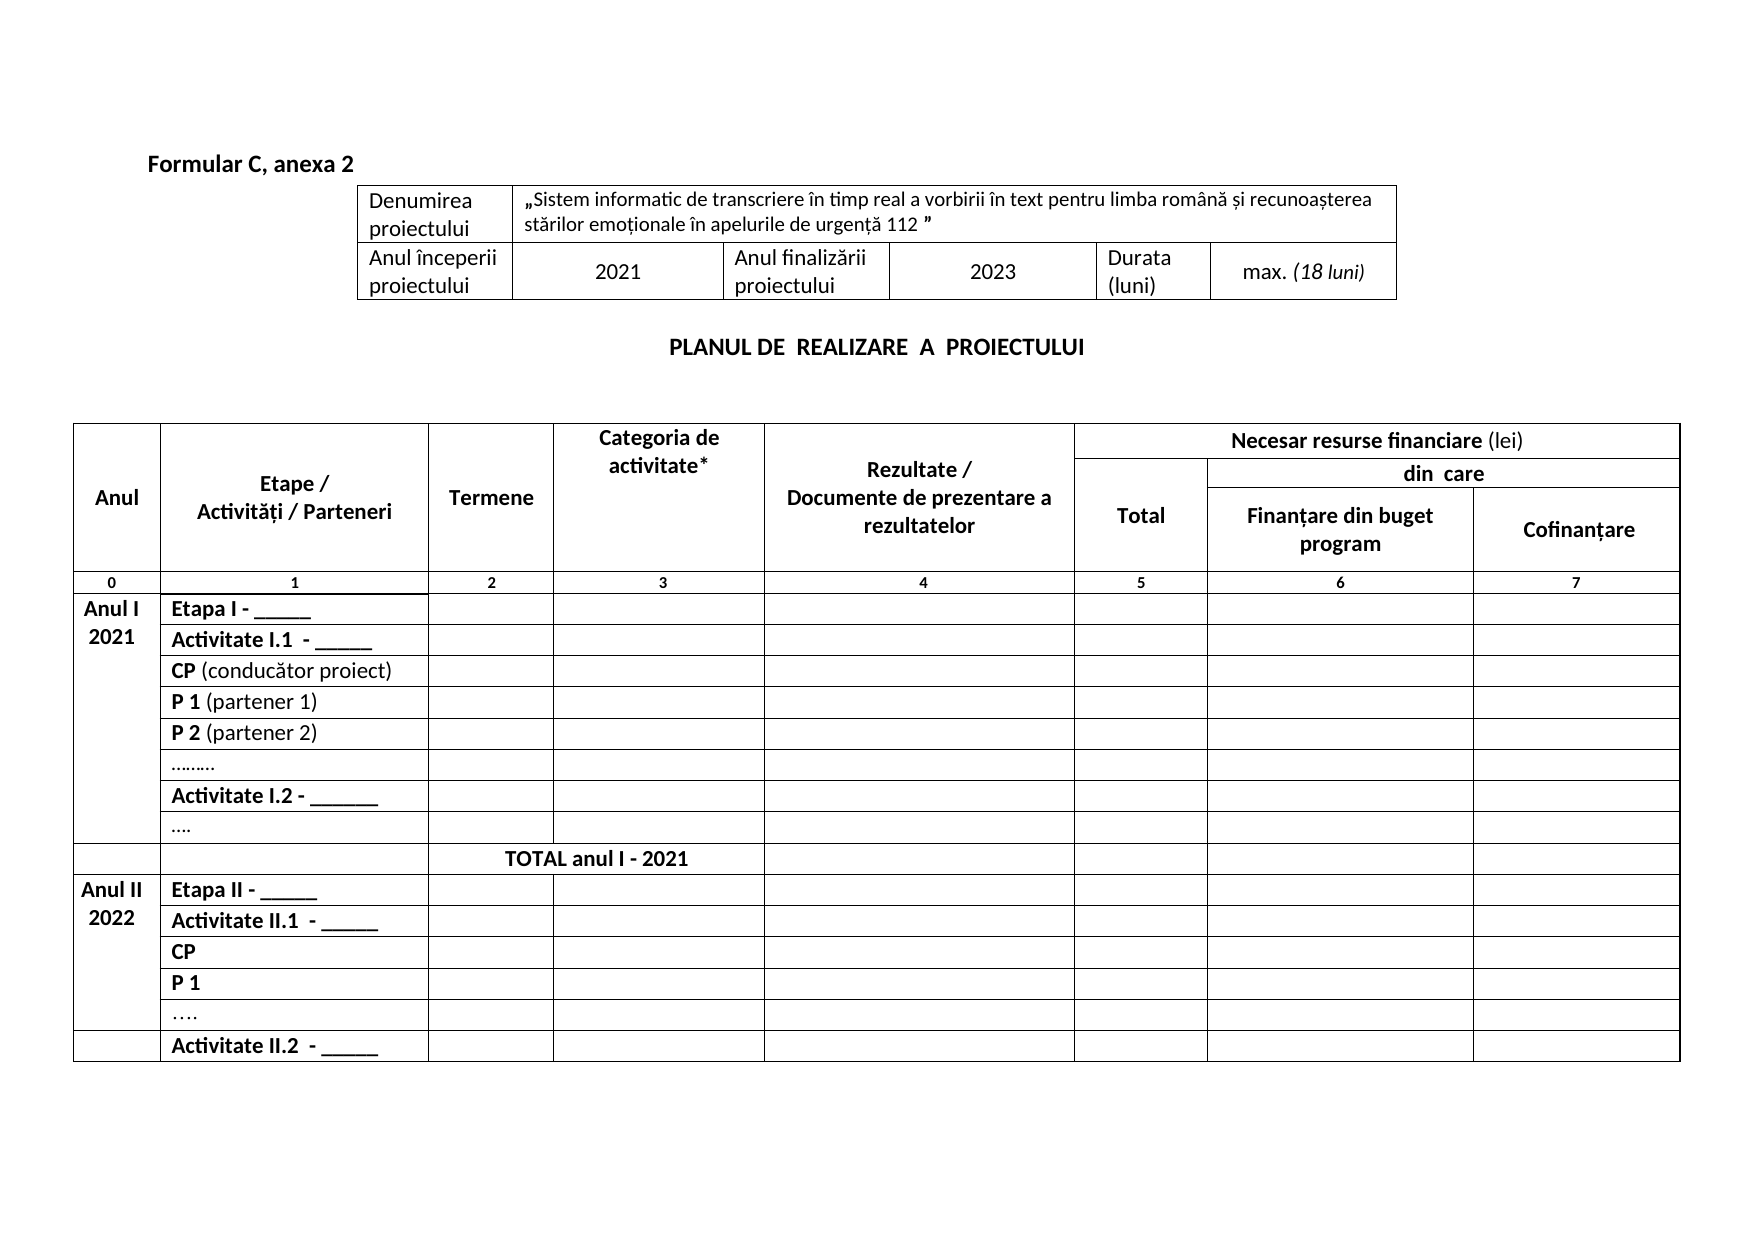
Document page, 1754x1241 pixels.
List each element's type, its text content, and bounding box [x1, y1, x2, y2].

table_cell [765, 687, 1074, 717]
table_header Etape / Activităţi / Parteneri [161, 424, 428, 571]
table_cell [74, 1031, 160, 1061]
table_cell [765, 906, 1074, 936]
table_cell …. [161, 812, 428, 842]
table_cell [1208, 719, 1473, 749]
table_cell [1474, 781, 1679, 811]
table_cell [1208, 906, 1473, 936]
table_cell [429, 594, 553, 624]
table_cell P 2 (partener 2) [161, 719, 428, 749]
table_cell [765, 875, 1074, 905]
table_cell 1 [161, 572, 428, 592]
table_cell Etapa I - _____ [161, 595, 428, 624]
table_cell Activitate II.2 - _____ [161, 1031, 428, 1061]
table_cell P 1 (partener 1) [161, 687, 428, 717]
table_cell [429, 1000, 553, 1030]
table_header „Sistem informatic de transcriere în timp real a vorbirii în text pentru limba română şi recunoaşterea stărilor emoţionale în apelurile de urgenţă 112 ” [513, 186, 1396, 242]
table_cell [1075, 719, 1207, 749]
table_cell Durata (luni) [1097, 243, 1210, 299]
table_cell [765, 750, 1074, 780]
table_cell din care [1208, 459, 1679, 487]
table_cell 3 [554, 572, 764, 592]
table_header Categoria de activitate* [554, 424, 764, 571]
table_cell [554, 687, 764, 717]
table_cell [1474, 844, 1679, 874]
table_cell [765, 781, 1074, 811]
table_cell [1075, 937, 1207, 967]
table_cell [1208, 750, 1473, 780]
table_cell [765, 656, 1074, 686]
table_cell [1474, 875, 1679, 905]
table_cell [1075, 844, 1207, 874]
table_cell max. (18 luni) [1211, 243, 1396, 299]
table_cell [1474, 719, 1679, 749]
table_cell CP [161, 937, 428, 967]
table_cell [1075, 1000, 1207, 1030]
table_cell [74, 844, 160, 874]
table_cell [554, 750, 764, 780]
table_cell [554, 1031, 764, 1061]
table_cell [1208, 594, 1473, 624]
table_cell [1208, 844, 1473, 874]
text PLANUL DE REALIZARE A PROIECTULUI [148, 331, 1606, 361]
table_cell [1208, 1000, 1473, 1030]
table_cell Anul începerii proiectului [358, 243, 512, 299]
table_header Denumirea proiectului [358, 186, 512, 242]
table_cell [1474, 937, 1679, 967]
table_cell [765, 1000, 1074, 1030]
table_header Necesar resurse financiare (lei) [1075, 424, 1679, 458]
table_cell Anul I 2021 [74, 594, 160, 842]
table_cell [554, 625, 764, 655]
table_cell [1075, 625, 1207, 655]
table_cell [429, 656, 553, 686]
table_cell [1075, 812, 1207, 842]
table_cell [554, 906, 764, 936]
table_cell Total [1075, 459, 1207, 571]
table_cell 2 [429, 572, 553, 592]
table_cell [1474, 687, 1679, 717]
table_cell [1474, 1000, 1679, 1030]
table_cell Anul finalizării proiectului [724, 243, 889, 299]
table_cell [1075, 1031, 1207, 1061]
table_cell Anul II 2022 [74, 875, 160, 1030]
table_cell ……… [161, 750, 428, 780]
table_cell [1208, 875, 1473, 905]
table_cell [1474, 969, 1679, 999]
table_cell [429, 875, 553, 905]
table_cell [765, 812, 1074, 842]
table_cell [1208, 687, 1473, 717]
table_cell [1208, 1031, 1473, 1061]
table_cell [1075, 750, 1207, 780]
table_cell Finanţare din buget program [1208, 488, 1473, 571]
table_cell [1474, 1031, 1679, 1061]
table_header Rezultate / Documente de prezentare a rezultatelor [765, 424, 1074, 571]
table_cell [1474, 906, 1679, 936]
table_cell [1474, 750, 1679, 780]
table_cell Activitate II.1 - _____ [161, 906, 428, 936]
table_cell Activitate I.1 - _____ [161, 625, 428, 655]
table_cell [1208, 969, 1473, 999]
table_cell 5 [1075, 572, 1207, 592]
table_cell 7 [1474, 572, 1679, 592]
table_cell [554, 937, 764, 967]
table_cell [1474, 656, 1679, 686]
table_cell CP (conducător proiect) [161, 656, 428, 686]
table_header Termene [429, 424, 553, 571]
table_cell [1208, 625, 1473, 655]
table_cell [554, 656, 764, 686]
table_cell [1075, 969, 1207, 999]
table_cell [554, 594, 764, 624]
table_header Anul [74, 424, 160, 571]
table_cell [1075, 687, 1207, 717]
table_cell [429, 781, 553, 811]
table_cell [765, 1031, 1074, 1061]
table_cell [554, 812, 764, 842]
text Formular C, anexa 2 [148, 148, 1606, 178]
table_cell [1474, 812, 1679, 842]
table_cell [765, 844, 1074, 874]
table_cell [429, 625, 553, 655]
table_cell [1075, 594, 1207, 624]
table_cell [554, 969, 764, 999]
table_cell [765, 969, 1074, 999]
table_cell P 1 [161, 969, 428, 999]
table_cell [1075, 875, 1207, 905]
table_cell [429, 719, 553, 749]
table_cell …. [161, 1000, 428, 1030]
table_cell [1075, 656, 1207, 686]
table_cell [1474, 594, 1679, 624]
table_cell [429, 687, 553, 717]
table_cell 2021 [513, 243, 723, 299]
table_cell [429, 812, 553, 842]
table_cell [429, 750, 553, 780]
table_cell 0 [74, 572, 160, 592]
table_cell [554, 875, 764, 905]
table_cell [161, 844, 428, 874]
table_cell 4 [765, 572, 1074, 592]
table_cell [1208, 781, 1473, 811]
table_cell [429, 906, 553, 936]
table_cell [765, 625, 1074, 655]
table_cell [554, 1000, 764, 1030]
table_cell [765, 937, 1074, 967]
table_cell [765, 719, 1074, 749]
table_cell Activitate I.2 - ______ [161, 781, 428, 811]
table_cell [1208, 812, 1473, 842]
table_cell Etapa II - _____ [161, 875, 428, 905]
table_cell [554, 781, 764, 811]
table_cell [1208, 656, 1473, 686]
table_cell TOTAL anul I - 2021 [429, 844, 764, 874]
table_cell [429, 1031, 553, 1061]
table_cell 2023 [890, 243, 1096, 299]
table_cell [1075, 906, 1207, 936]
table_cell [1075, 781, 1207, 811]
table_cell [554, 719, 764, 749]
table_cell [429, 937, 553, 967]
table_cell Cofinanţare [1474, 488, 1679, 571]
table_cell 6 [1208, 572, 1473, 592]
table_cell [1474, 625, 1679, 655]
table_cell [1208, 937, 1473, 967]
table_cell [765, 594, 1074, 624]
table_cell [429, 969, 553, 999]
